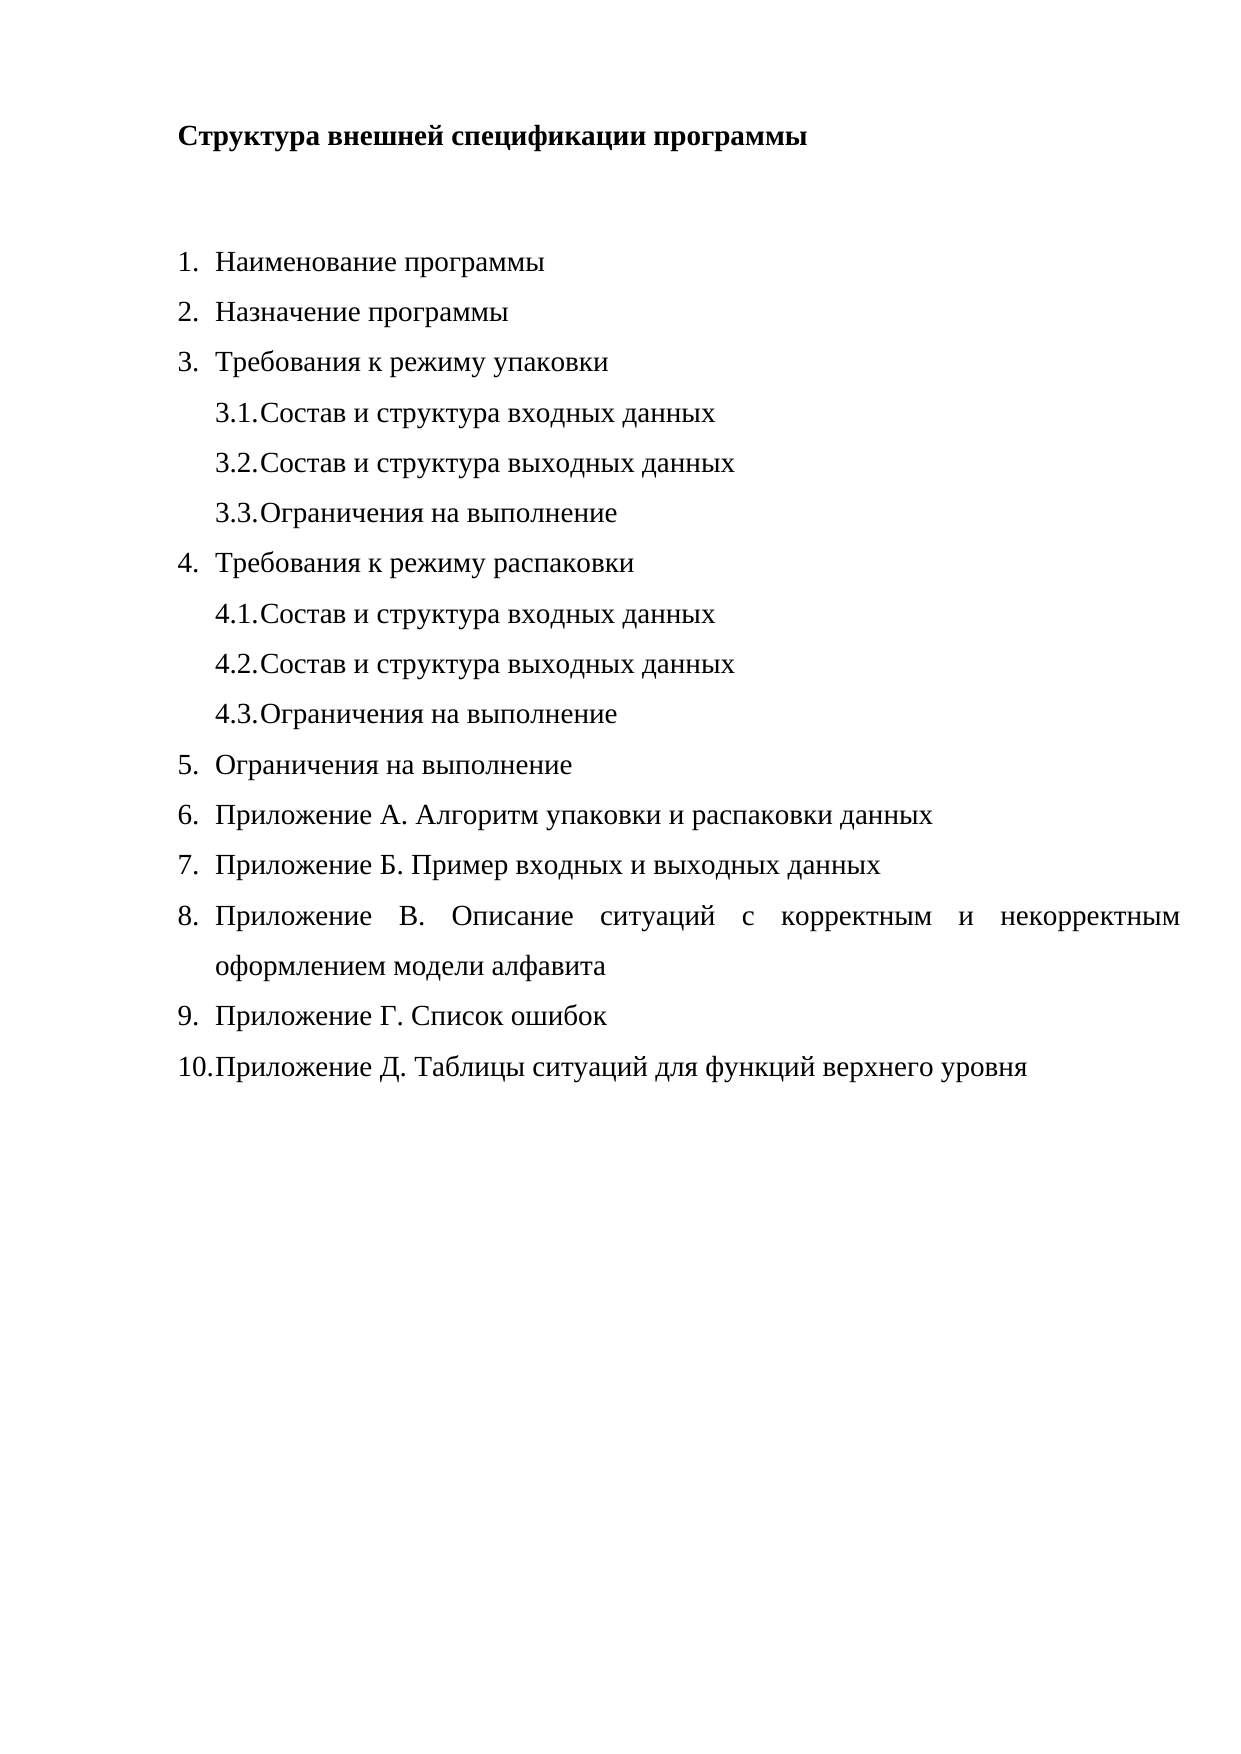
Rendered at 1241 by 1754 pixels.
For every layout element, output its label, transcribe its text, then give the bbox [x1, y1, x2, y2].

text Структура внешней спецификации программы [177, 118, 1181, 152]
list Ограничения на выполнение [215, 495, 1181, 529]
list Ограничения на выполнение [215, 697, 1181, 730]
list Приложение Г. Список ошибок [177, 998, 1181, 1032]
list Назначение программы [177, 294, 1181, 328]
list Приложение Д. Таблицы ситуаций для функций верхнего уровня [177, 1049, 1181, 1082]
list Требования к режиму упаковки [177, 344, 1181, 378]
list Наименование программы [177, 244, 1181, 277]
list Приложение А. Алгоритм упаковки и распаковки данных [177, 797, 1181, 831]
list Состав и структура выходных данных [215, 445, 1181, 478]
list Состав и структура выходных данных [215, 646, 1181, 680]
list Ограничения на выполнение [177, 747, 1181, 780]
list Состав и структура входных данных [215, 395, 1181, 428]
list Состав и структура входных данных [215, 596, 1181, 629]
list Приложение Б. Пример входных и выходных данных [177, 847, 1181, 881]
list Приложение В. Описание ситуаций с корректным и некорректным оформлением модели алфавита [177, 898, 1181, 982]
list Требования к режиму распаковки [177, 546, 1181, 579]
